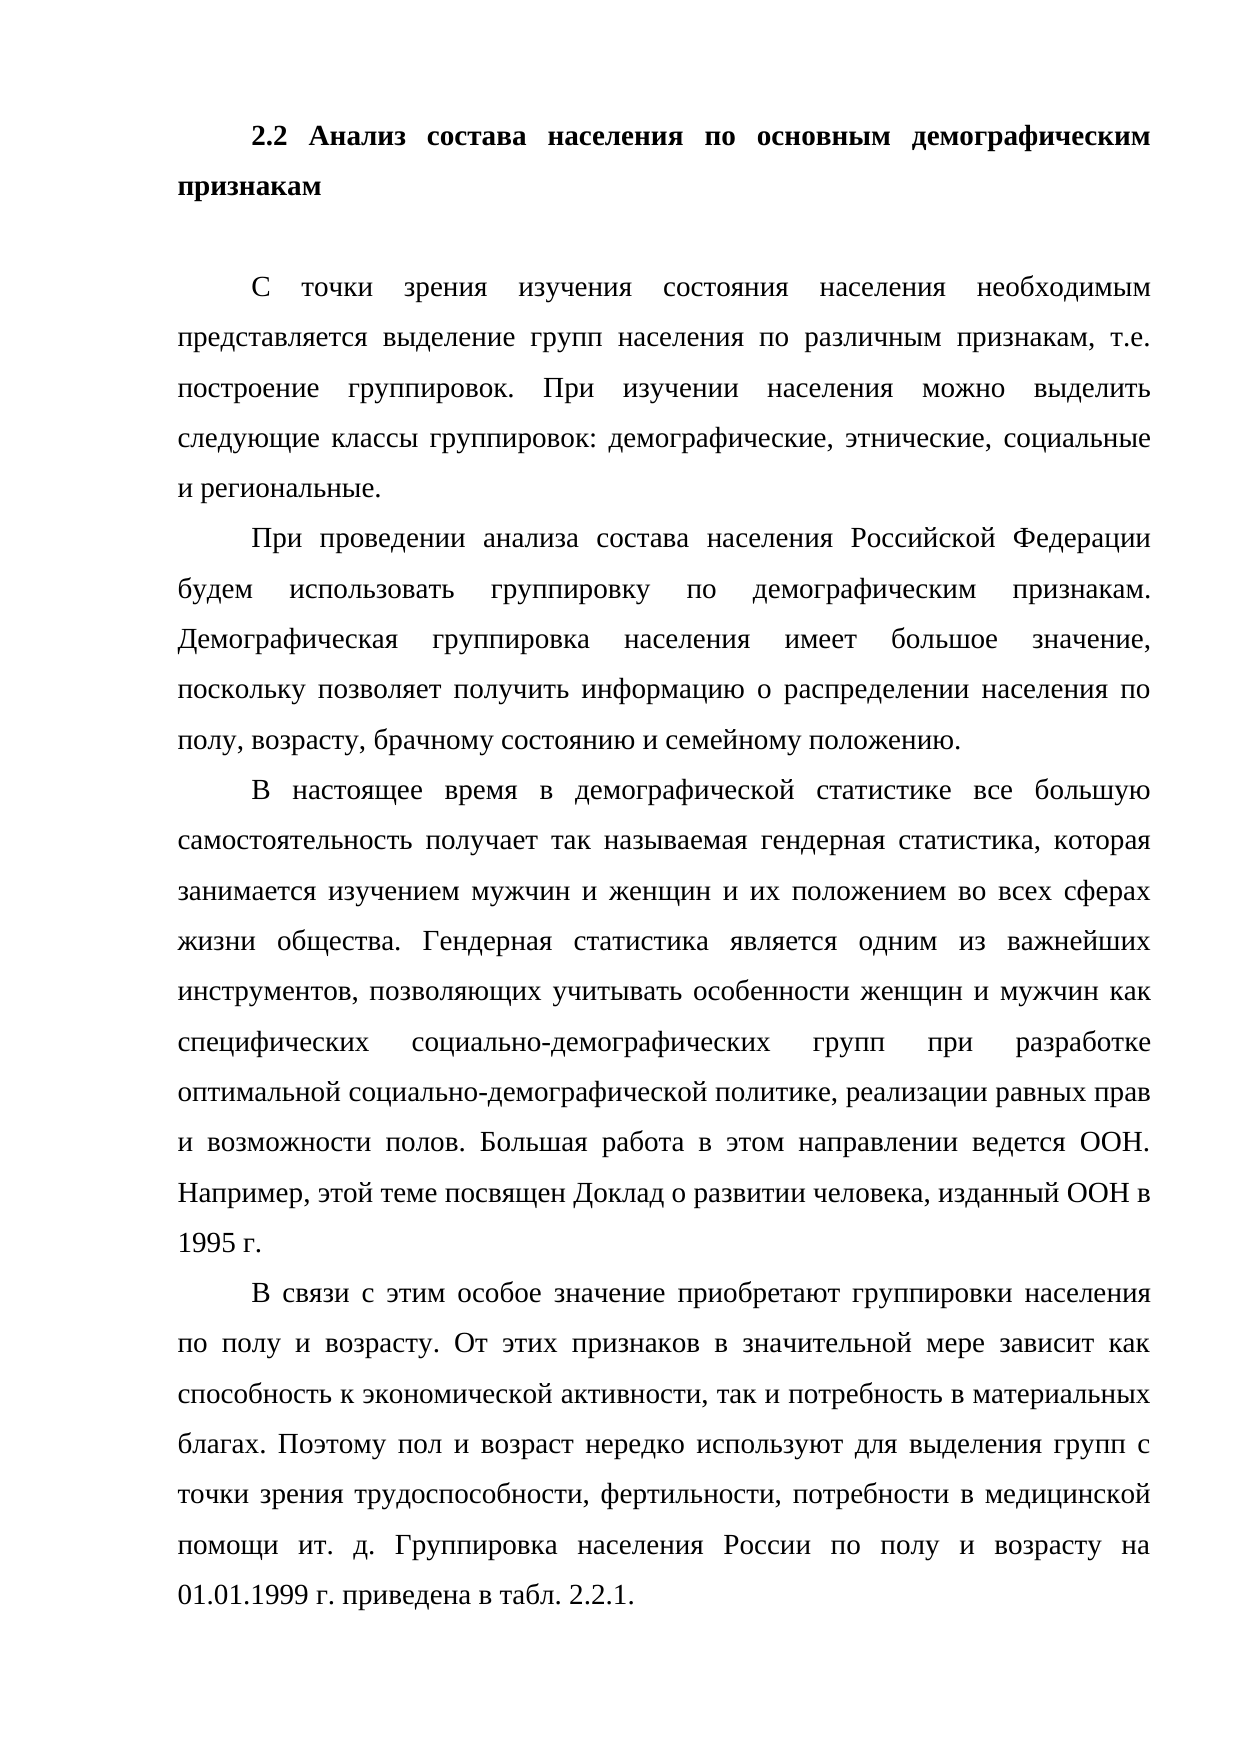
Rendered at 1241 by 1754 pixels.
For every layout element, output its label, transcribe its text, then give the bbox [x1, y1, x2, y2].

text С точки зрения изучения состояния населения необходимым представляется выделение групп населения по различным признакам, т.е. построение группировок. При изучении населения можно выделить следующие классы группировок: демографические, этнические, социальные и региональные. [177, 269, 1152, 504]
text В связи с этим особое значение приобретают группировки населения по полу и возрасту. От этих признаков в значительной мере зависит как способность к экономической активности, так и потребность в материальных благах. Поэтому пол и возраст нередко используют для выделения групп с точки зрения трудоспособности, фертильности, потребности в медицинской помощи ит. д. Группировка населения России по полу и возрасту на 01.01.1999 г. приведена в табл. 2.2.1. [177, 1275, 1152, 1611]
text 2.2 Анализ состава населения по основным демографическим признакам [177, 118, 1152, 202]
text При проведении анализа состава населения Российской Федерации будем использовать группировку по демографическим признакам. Демографическая группировка населения имеет большое значение, поскольку позволяет получить информацию о распределении населения по полу, возрасту, брачному состоянию и семейному положению. [177, 521, 1152, 755]
text В настоящее время в демографической статистике все большую самостоятельность получает так называемая гендерная статистика, которая занимается изучением мужчин и женщин и их положением во всех сферах жизни общества. Гендерная статистика является одним из важнейших инструментов, позволяющих учитывать особенности женщин и мужчин как специфических социально-демографических групп при разработке оптимальной социально-демографической политике, реализации равных прав и возможности полов. Большая работа в этом направлении ведется ООН. Например, этой теме посвящен Доклад о развитии человека, изданный ООН в 1995 г. [177, 772, 1152, 1258]
